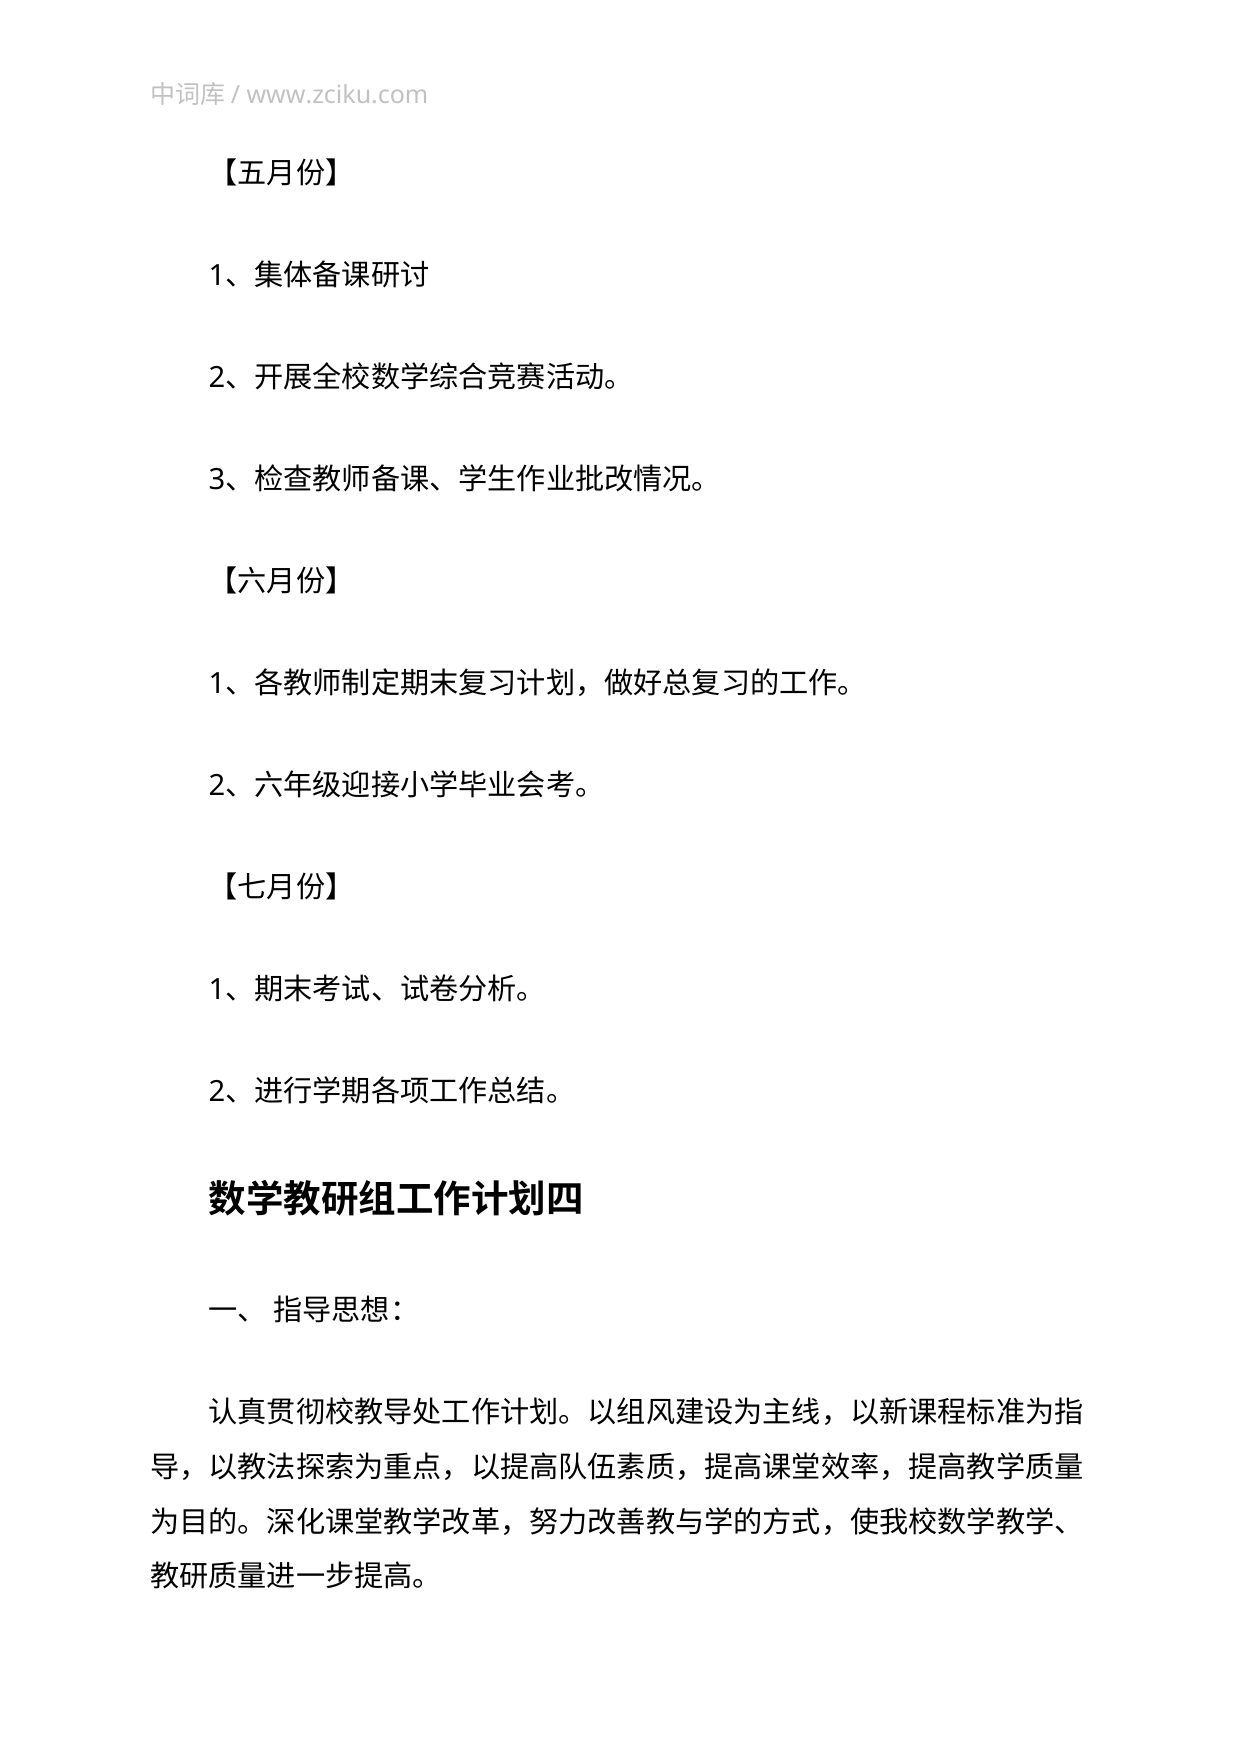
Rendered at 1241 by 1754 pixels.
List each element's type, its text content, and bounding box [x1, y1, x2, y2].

text 【七月份】 [150, 863, 1090, 906]
text 认真贯彻校教导处工作计划。以组风建设为主线，以新课程标准为指导，以教法探索为重点，以提高队伍素质，提高课堂效率，提高教学质量为目的。深化课堂教学改革，努力改善教与学的方式，使我校数学教学、教研质量进一步提高。 [150, 1388, 1090, 1595]
text 1、集体备课研讨 [150, 252, 1090, 294]
text 1、各教师制定期末复习计划，做好总复习的工作。 [150, 659, 1090, 702]
text 【六月份】 [150, 558, 1090, 600]
text 【五月份】 [150, 150, 1090, 192]
text 2、进行学期各项工作总结。 [150, 1067, 1090, 1109]
text 3、检查教师备课、学生作业批改情况。 [150, 456, 1090, 498]
text 1、期末考试、试卷分析。 [150, 965, 1090, 1008]
text 2、六年级迎接小学毕业会考。 [150, 761, 1090, 804]
text 一、 指导思想： [150, 1287, 1090, 1329]
text 数学教研组工作计划四 [150, 1169, 1090, 1223]
text 2、开展全校数学综合竞赛活动。 [150, 354, 1090, 396]
